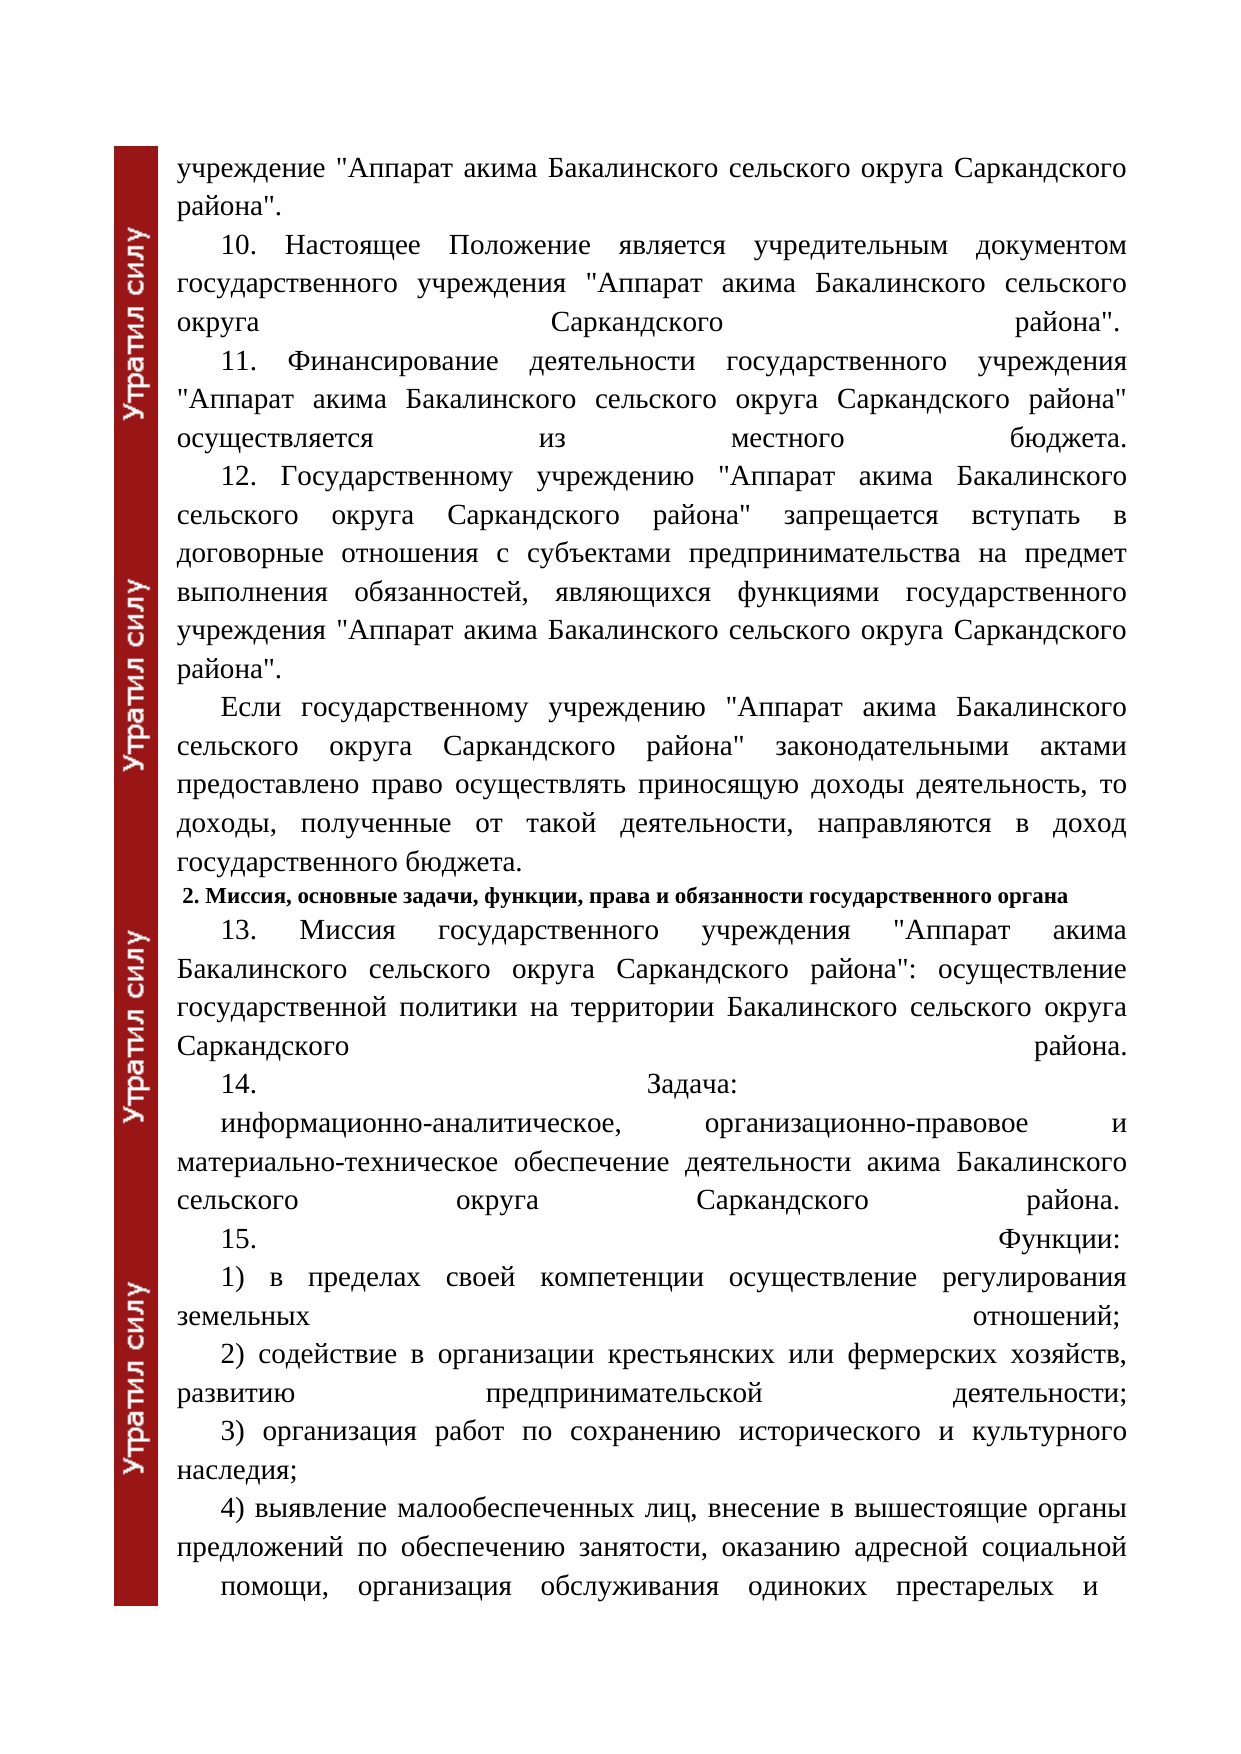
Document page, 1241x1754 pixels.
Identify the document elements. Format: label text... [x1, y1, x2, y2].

picture [114, 146, 158, 150]
text 2. Миссия, основные задачи, функции, права и обязанности государственного органа [112, 882, 1128, 909]
picture [114, 1601, 158, 1606]
picture [114, 877, 158, 882]
